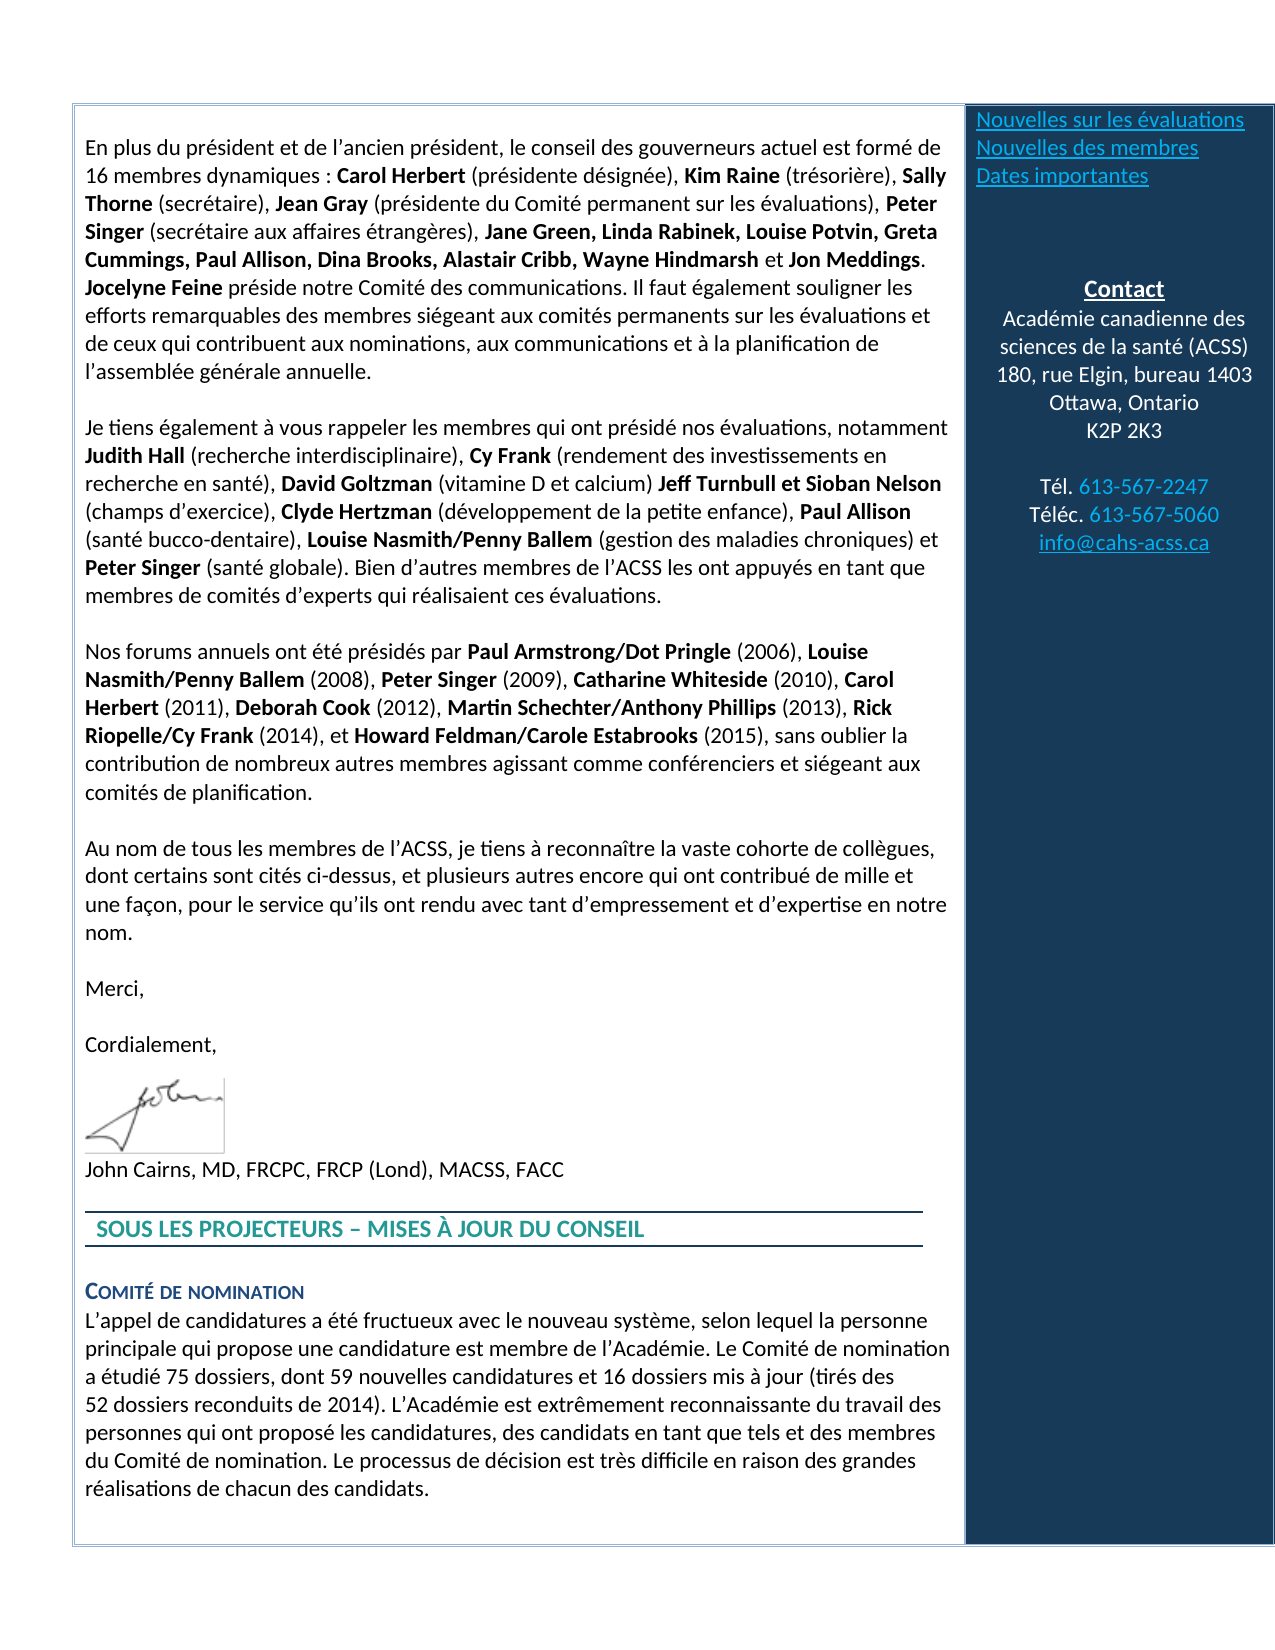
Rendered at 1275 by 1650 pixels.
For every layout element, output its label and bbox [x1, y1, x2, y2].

table_cell [75, 106, 964, 1544]
table_cell [966, 106, 1273, 1544]
picture [84, 1078, 226, 1155]
